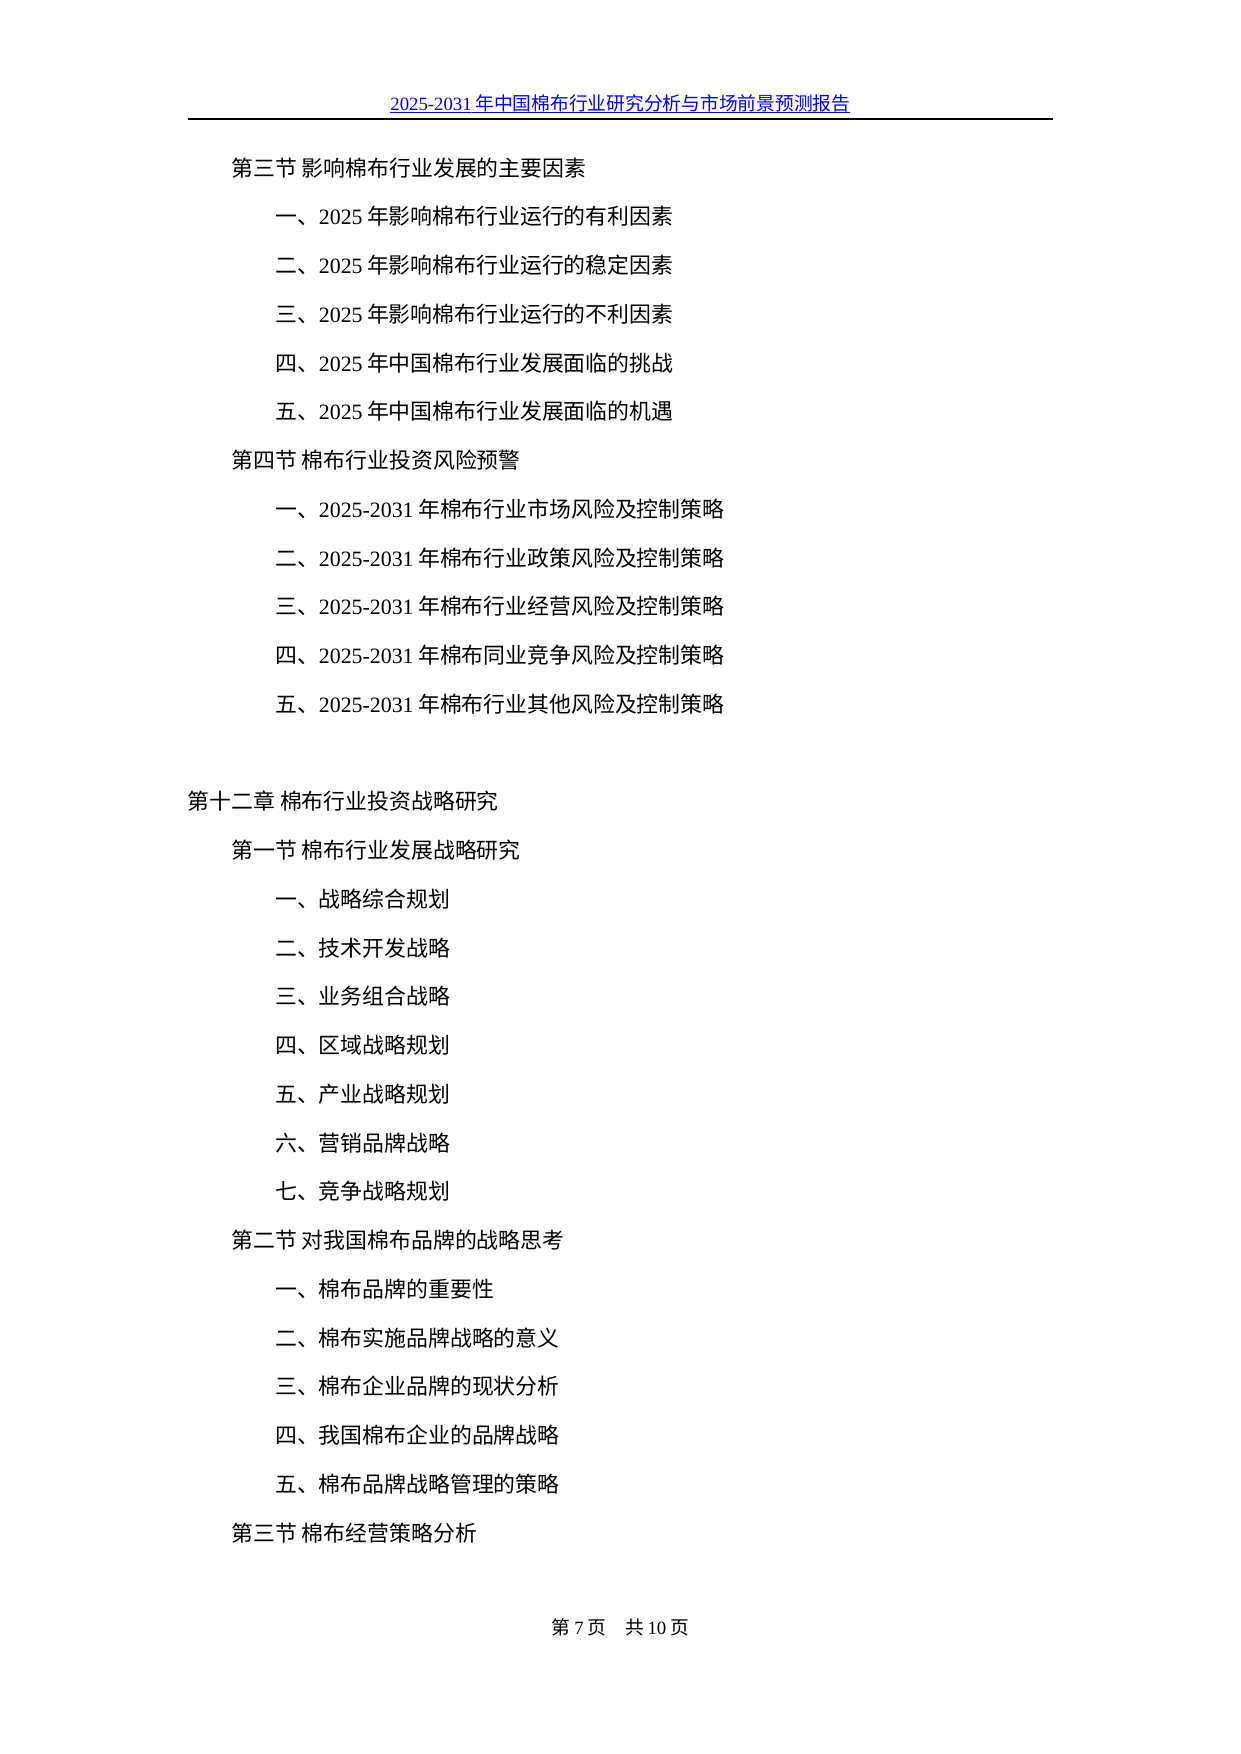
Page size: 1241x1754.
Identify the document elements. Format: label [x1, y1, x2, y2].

text [187, 150, 1053, 1548]
